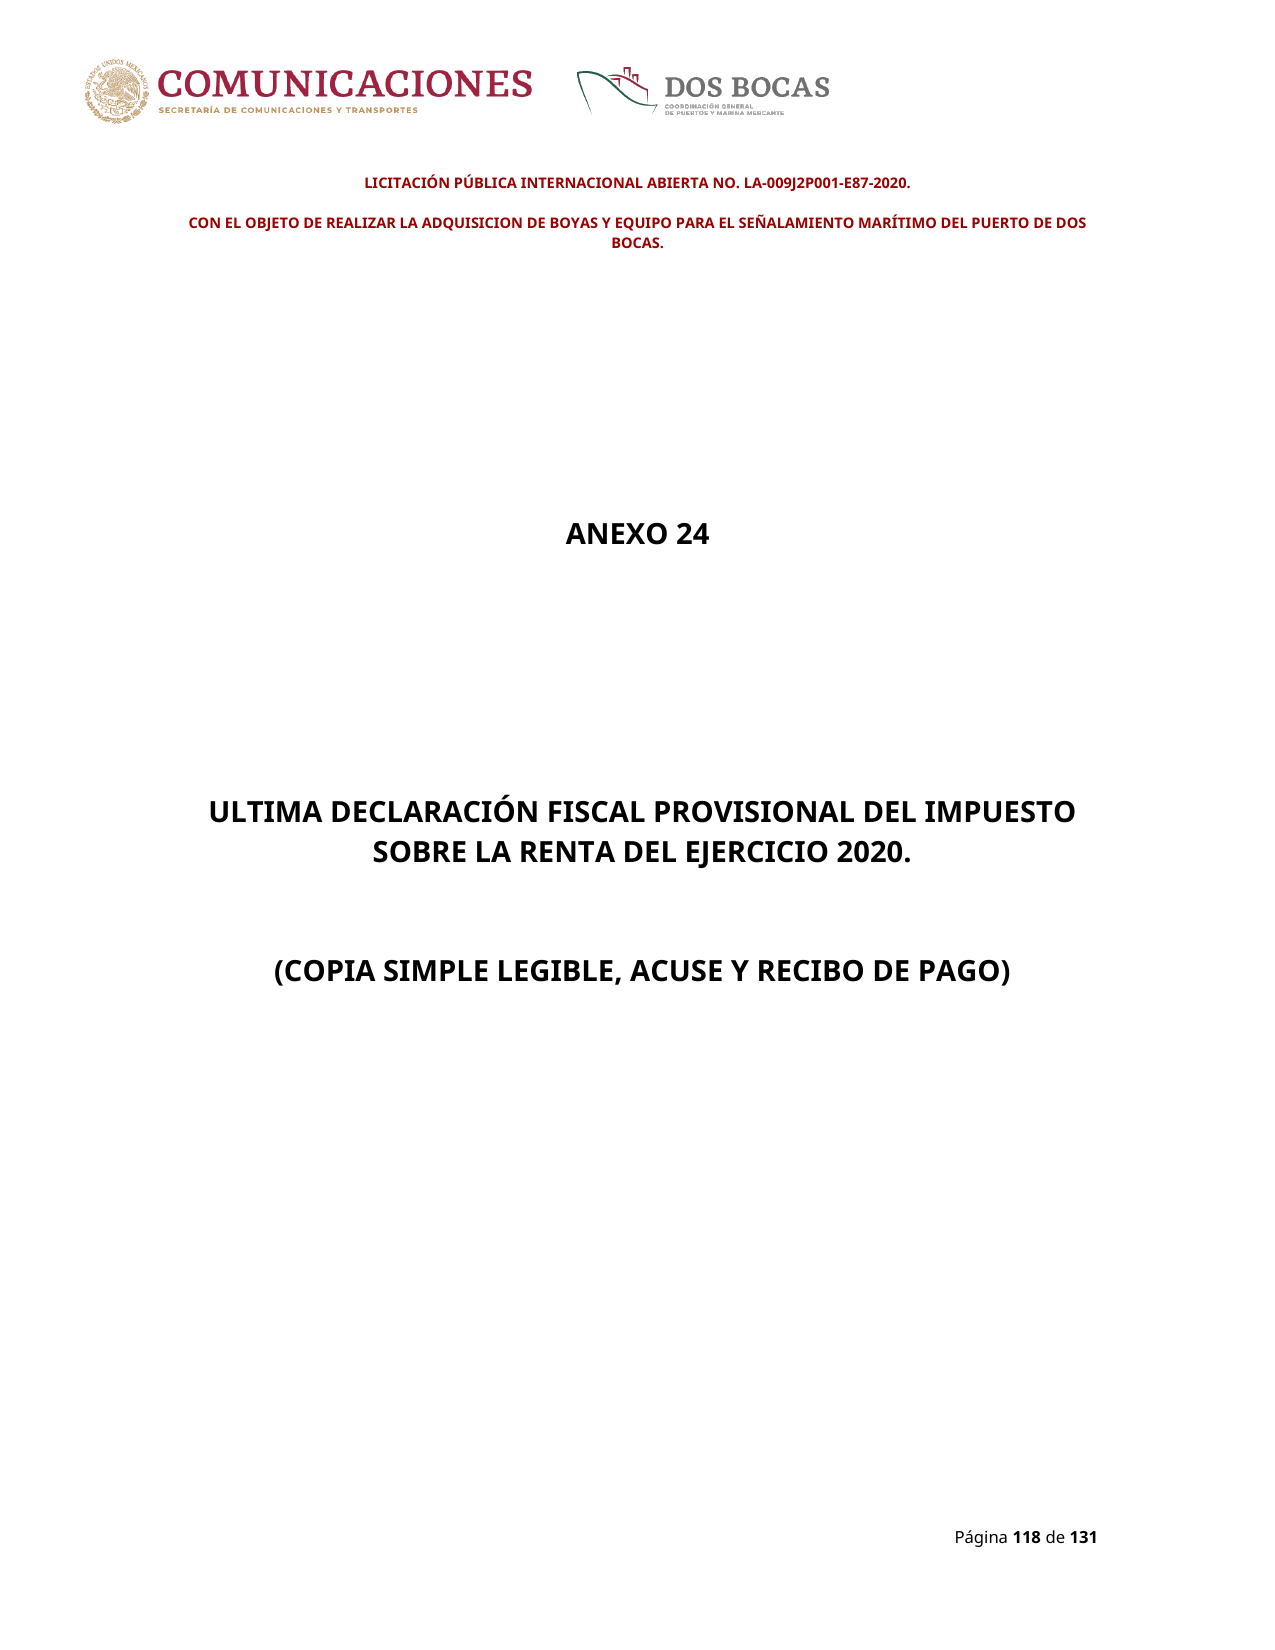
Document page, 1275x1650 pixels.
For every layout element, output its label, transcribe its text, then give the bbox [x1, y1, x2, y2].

text (COPIA SIMPLE LEGIBLE, ACUSE Y RECIBO DE PAGO) [177, 950, 1107, 990]
picture [577, 67, 829, 115]
text ULTIMA DECLARACIÓN FISCAL PROVISIONAL DEL IMPUESTO SOBRE LA RENTA DEL EJERCICIO 2020. [177, 791, 1107, 871]
picture [80, 51, 536, 134]
text ANEXO 24 [177, 514, 1098, 553]
